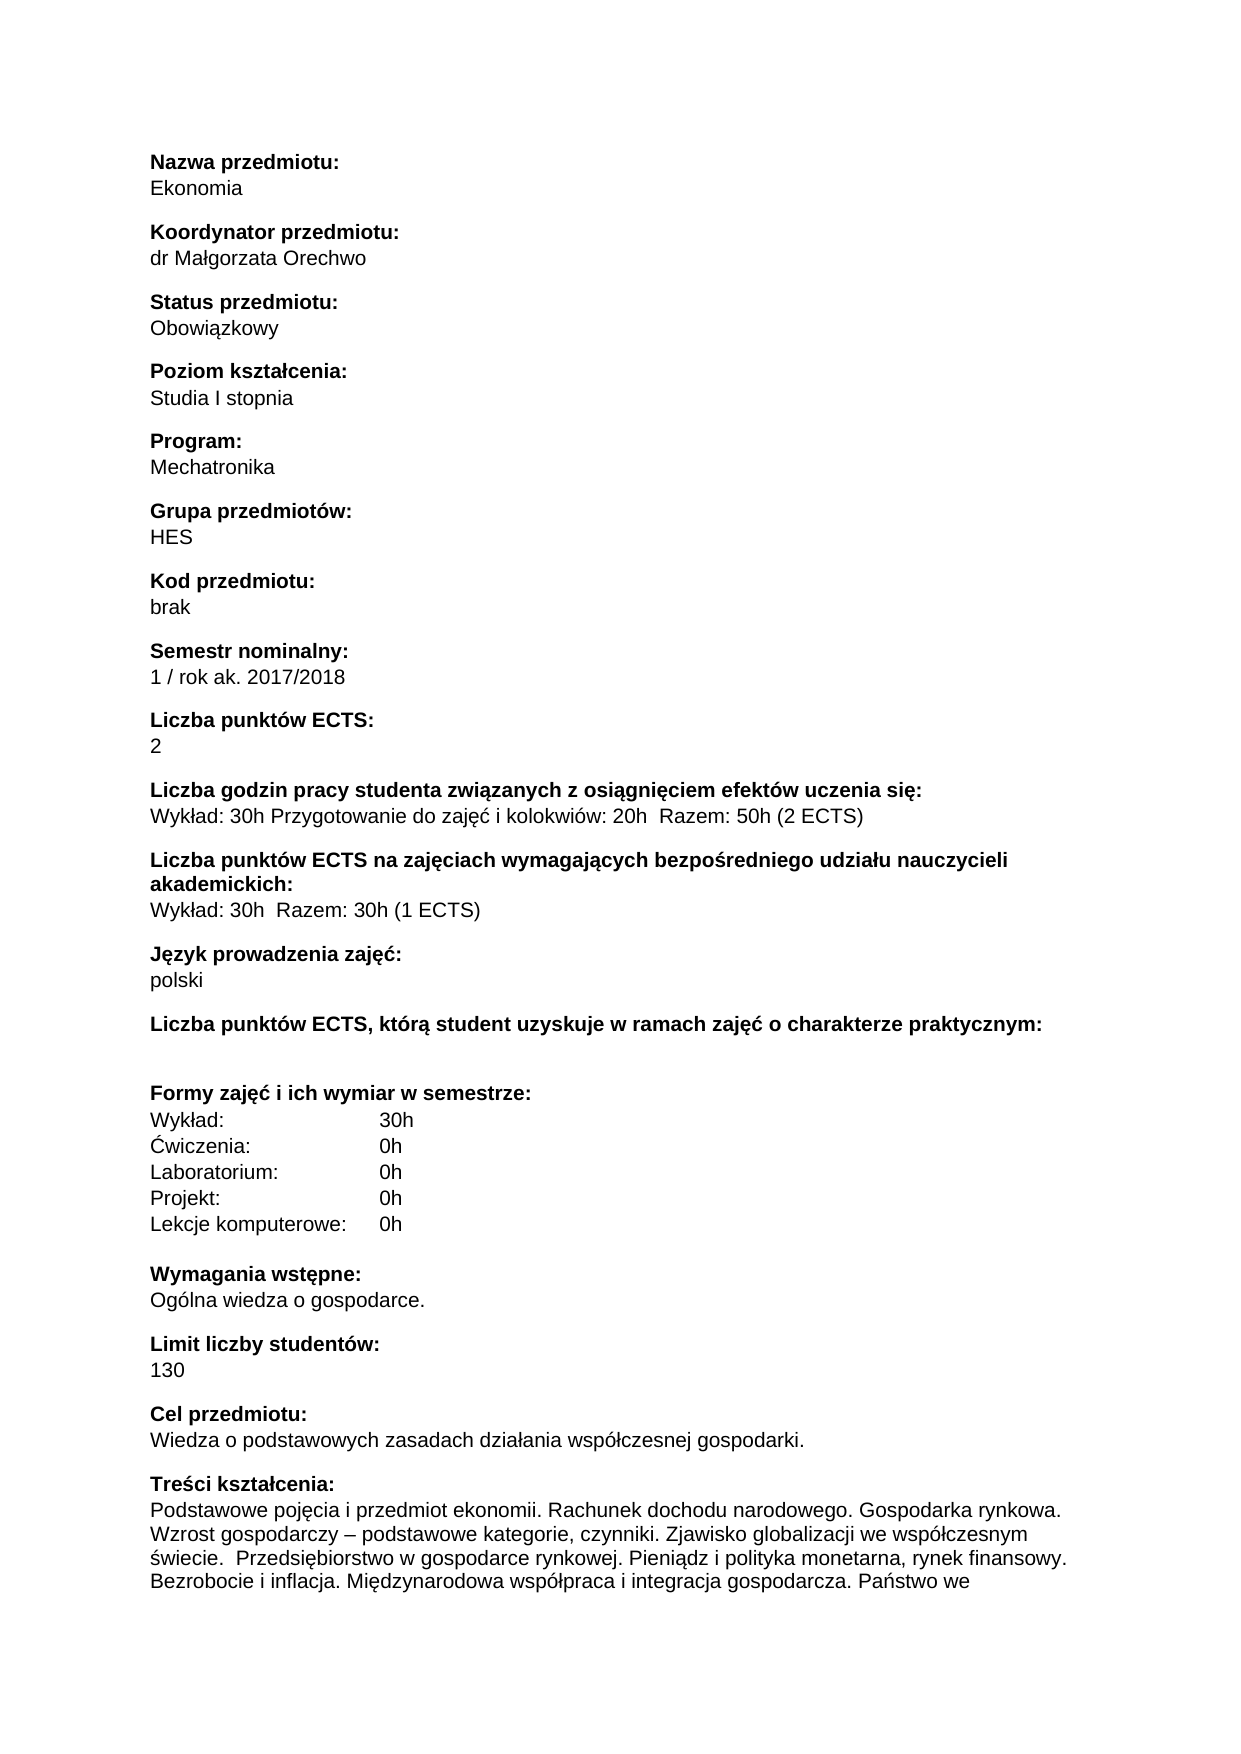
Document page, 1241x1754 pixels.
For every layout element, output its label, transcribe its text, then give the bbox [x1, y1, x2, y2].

table_cell Laboratorium: [140, 1160, 367, 1184]
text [150, 1497, 1090, 1593]
table_cell 0h [369, 1184, 597, 1210]
text Wymagania wstępne: [150, 1262, 1090, 1286]
text Język prowadzenia zajęć: [150, 942, 1090, 966]
text Kod przedmiotu: [150, 569, 1090, 593]
text Limit liczby studentów: [150, 1332, 1090, 1356]
table_cell Projekt: [140, 1186, 367, 1210]
text 1 / rok ak. 2017/2018 [150, 664, 1090, 688]
text Program: [150, 429, 1090, 453]
text polski [150, 968, 1090, 992]
text Nazwa przedmiotu: [150, 150, 1090, 174]
table_cell Lekcje komputerowe: [140, 1212, 367, 1236]
text Koordynator przedmiotu: [150, 220, 1090, 244]
table_cell 0h [369, 1210, 597, 1236]
text 2 [150, 734, 1090, 758]
table_header Wykład: [140, 1108, 367, 1132]
text Status przedmiotu: [150, 289, 1090, 313]
text Obowiązkowy [150, 316, 1090, 339]
text dr Małgorzata Orechwo [150, 246, 1090, 270]
text Liczba godzin pracy studenta związanych z osiągnięciem efektów uczenia się: [150, 778, 1090, 802]
text brak [150, 595, 1090, 619]
text Liczba punktów ECTS: [150, 708, 1090, 732]
text 130 [150, 1358, 1090, 1382]
text Cel przedmiotu: [150, 1402, 1090, 1426]
text Liczba punktów ECTS, którą student uzyskuje w ramach zajęć o charakterze praktycznym: [150, 1011, 1090, 1035]
text Poziom kształcenia: [150, 359, 1090, 383]
table_cell 0h [369, 1132, 597, 1158]
text HES [150, 525, 1090, 549]
text Ekonomia [150, 176, 1090, 200]
text Mechatronika [150, 455, 1090, 479]
text Studia I stopnia [150, 385, 1090, 409]
table_header 30h [369, 1108, 597, 1132]
text Ogólna wiedza o gospodarce. [150, 1288, 1090, 1312]
text Treści kształcenia: [150, 1471, 1090, 1495]
table_cell Ćwiczenia: [140, 1134, 367, 1158]
text Grupa przedmiotów: [150, 499, 1090, 523]
text Formy zajęć i ich wymiar w semestrze: [150, 1081, 1090, 1105]
table_cell 0h [369, 1158, 597, 1184]
text Wykład: 30h Przygotowanie do zajęć i kolokwiów: 20h Razem: 50h (2 ECTS) [150, 804, 1090, 828]
text Semestr nominalny: [150, 638, 1090, 662]
text Wiedza o podstawowych zasadach działania współczesnej gospodarki. [150, 1428, 1090, 1452]
text Liczba punktów ECTS na zajęciach wymagających bezpośredniego udziału nauczycieli akademickich: [150, 848, 1090, 896]
text Wykład: 30h Razem: 30h (1 ECTS) [150, 898, 1090, 922]
